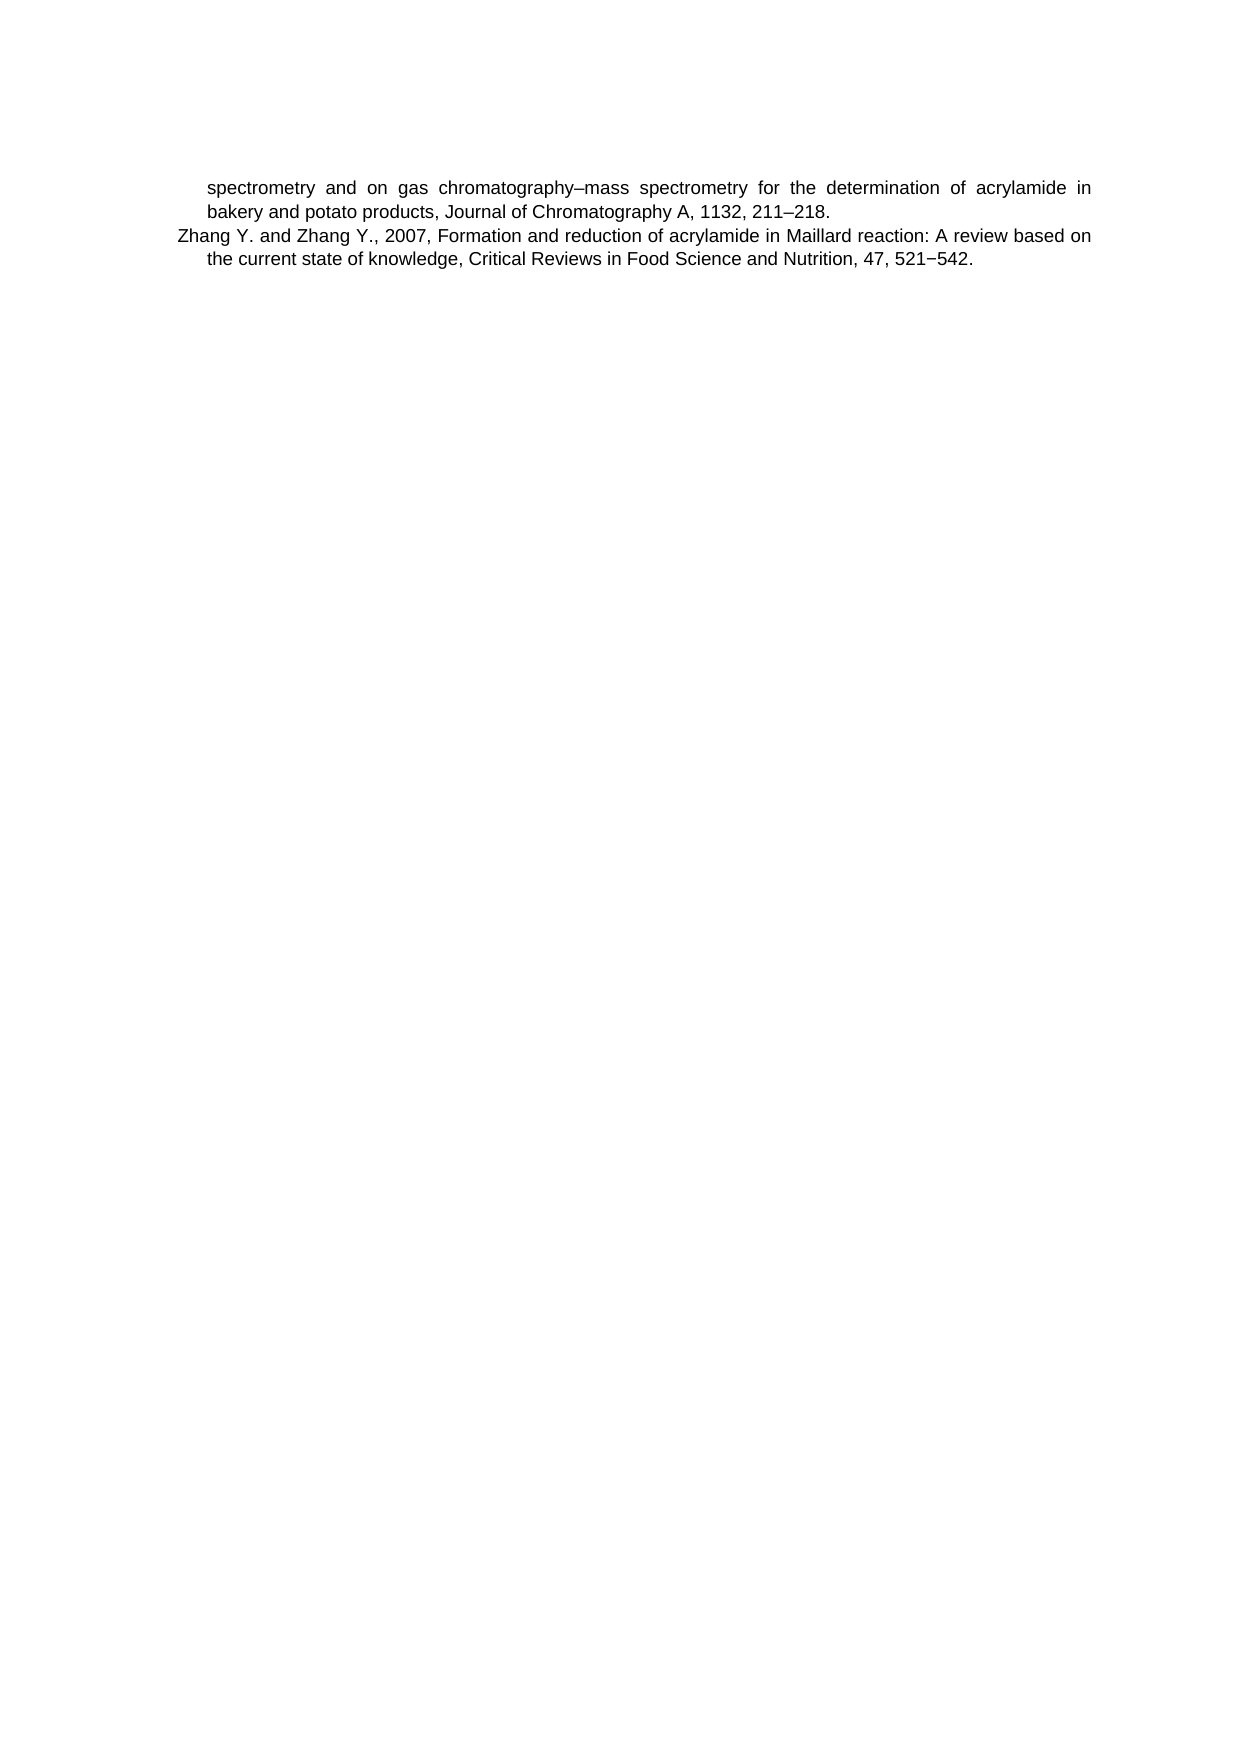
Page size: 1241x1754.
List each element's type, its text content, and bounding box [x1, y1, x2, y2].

text Zhang Y. and Zhang Y., 2007, Formation and reduction of acrylamide in Maillard reaction: A review based on the current state of knowledge, Critical Reviews in Food Science and Nutrition, 47, 521−542. [177, 224, 1092, 270]
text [177, 177, 1092, 222]
